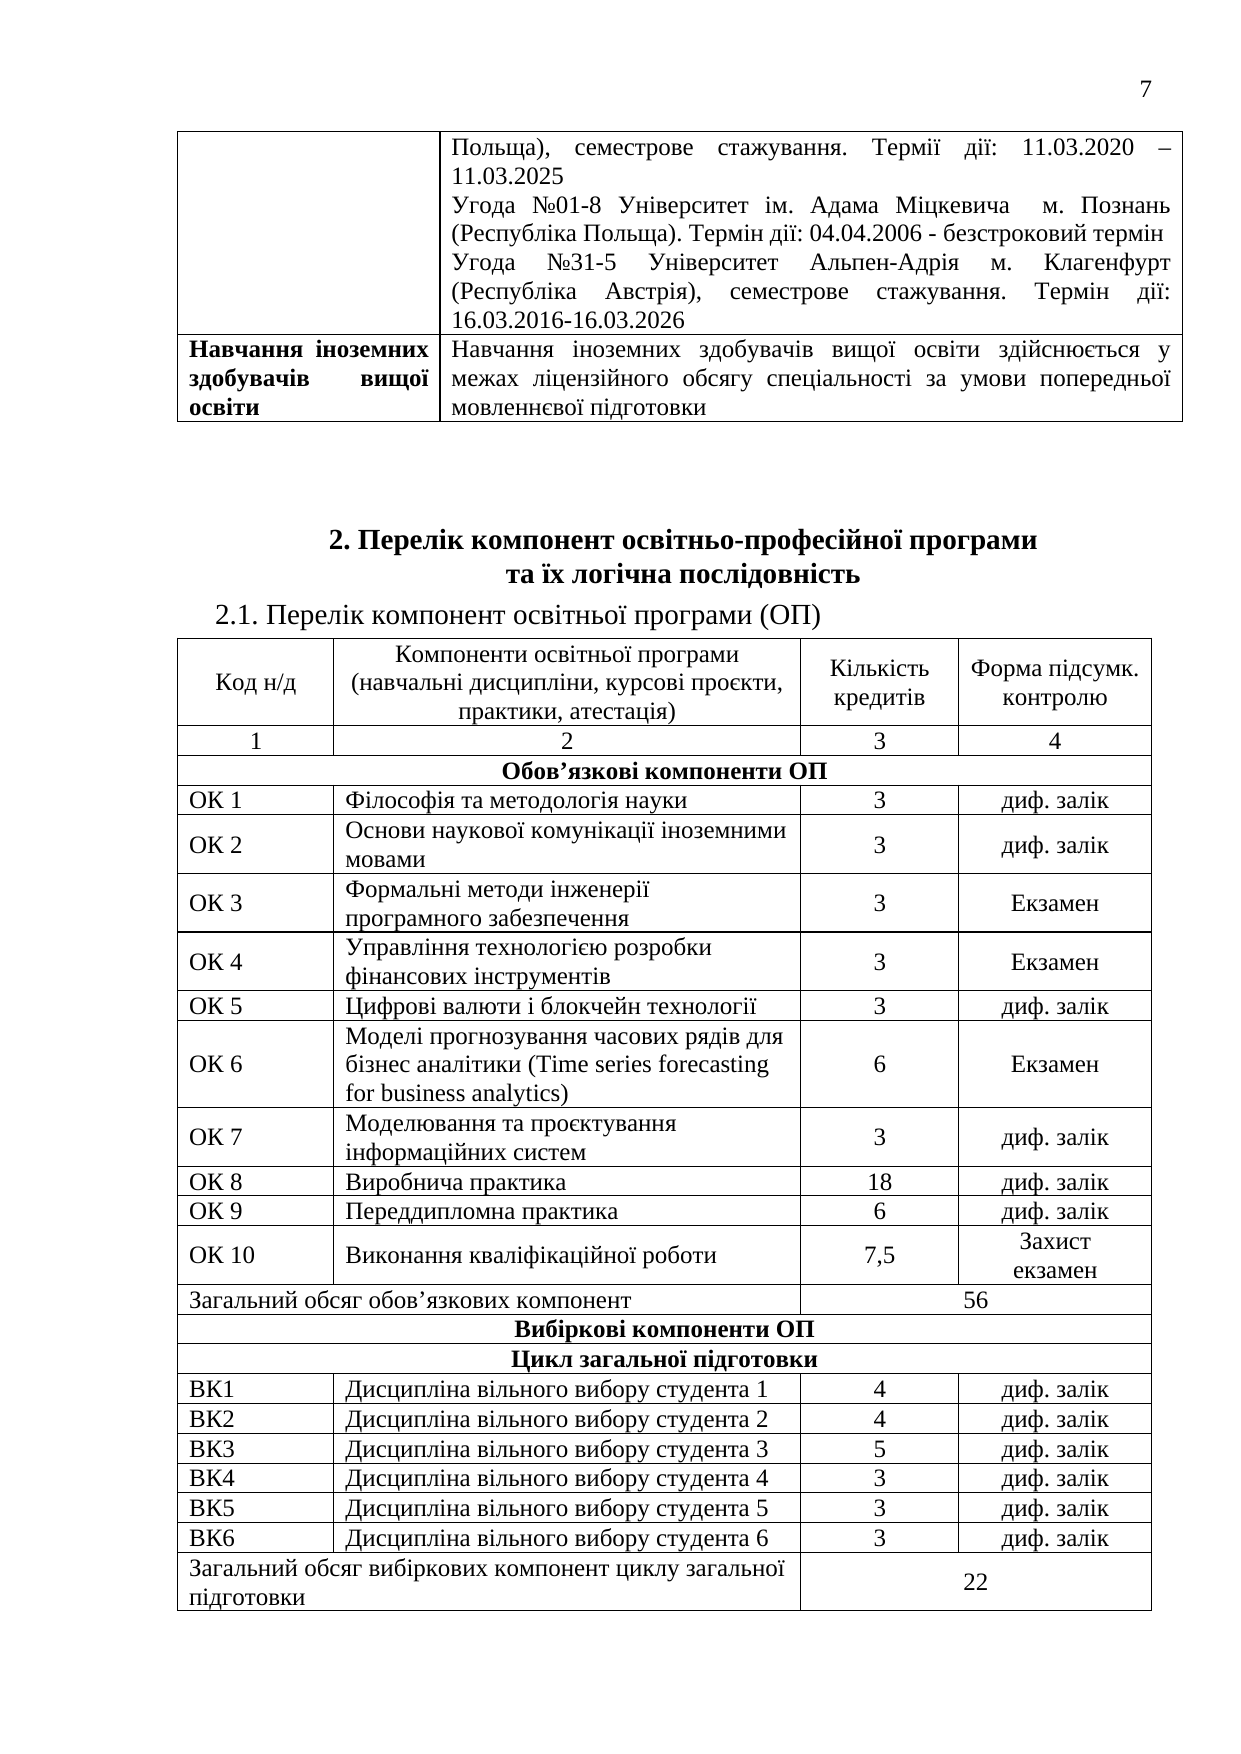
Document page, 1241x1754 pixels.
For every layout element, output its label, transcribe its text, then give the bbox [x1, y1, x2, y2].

table_cell диф. залік [959, 1108, 1151, 1166]
table_cell ВК1 [178, 1374, 333, 1403]
table_cell ОК 1 [178, 786, 333, 814]
table_cell ОК 7 [178, 1108, 333, 1166]
table_cell Екзамен [959, 874, 1151, 931]
table_header Код н/д [178, 639, 333, 725]
table_cell Виконання кваліфікаційної роботи [334, 1226, 800, 1284]
table_cell 7,5 [801, 1226, 958, 1284]
table_cell диф. залік [959, 1464, 1151, 1492]
text 2.1. Перелік компонент освітньої програми (ОП) [215, 597, 1152, 630]
table_cell 3 [801, 786, 958, 814]
table_cell Захист екзамен [959, 1226, 1151, 1284]
table_cell 5 [801, 1434, 958, 1462]
table_cell Моделювання та проєктування інформаційних систем [334, 1108, 800, 1166]
table_cell Дисципліна вільного вибору студента 6 [334, 1523, 800, 1552]
table_cell ВК5 [178, 1493, 333, 1522]
table_cell Управління технологією розробки фінансових інструментів [334, 933, 800, 990]
table_cell диф. залік [959, 1404, 1151, 1433]
table_cell Дисципліна вільного вибору студента 1 [334, 1374, 800, 1403]
table_cell ВК2 [178, 1404, 333, 1433]
table_cell Формальні методи інженерії програмного забезпечення [334, 874, 800, 931]
table_cell ВК3 [178, 1434, 333, 1462]
table_cell Навчання іноземних здобувачів вищої освіти здійснюється у межах ліцензійного обсягу спеціальності за умови попередньої мовленнєвої підготовки [441, 335, 1182, 421]
table_cell 3 [801, 874, 958, 931]
table_cell ОК 9 [178, 1196, 333, 1225]
table_cell ОК 6 [178, 1021, 333, 1107]
table_cell диф. залік [959, 1374, 1151, 1403]
table_cell 18 [801, 1167, 958, 1195]
table_cell ОК 10 [178, 1226, 333, 1284]
table_cell 2 [334, 726, 800, 755]
table_cell Дисципліна вільного вибору студента 4 [334, 1464, 800, 1492]
table_header Форма підсумк. контролю [959, 639, 1151, 725]
table_cell диф. залік [959, 1493, 1151, 1522]
table_cell ВК4 [178, 1464, 333, 1492]
table_cell диф. залік [959, 1434, 1151, 1462]
table_cell ОК 2 [178, 815, 333, 873]
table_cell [441, 132, 1182, 333]
table_cell Обов’язкові компоненти ОП [178, 756, 1151, 784]
table_cell Цикл загальної підготовки [178, 1344, 1151, 1373]
table_header Кількість кредитів [801, 639, 958, 725]
table_cell диф. залік [959, 1196, 1151, 1225]
table_cell Виробнича практика [334, 1167, 800, 1195]
table_cell 3 [801, 1108, 958, 1166]
table_cell Філософія та методологія науки [334, 786, 800, 814]
table_cell диф. залік [959, 786, 1151, 814]
table_cell диф. залік [959, 991, 1151, 1020]
table_cell Навчання іноземних здобувачів вищої освіти [178, 335, 439, 421]
table_cell 1 [178, 726, 333, 755]
table_cell 3 [801, 991, 958, 1020]
table_cell 3 [801, 1464, 958, 1492]
table_cell Загальний обсяг обов’язкових компонент [178, 1285, 800, 1313]
table_cell ОК 4 [178, 933, 333, 990]
table_cell Екзамен [959, 933, 1151, 990]
table_cell 4 [959, 726, 1151, 755]
table_cell 3 [801, 1523, 958, 1552]
table_cell Переддипломна практика [334, 1196, 800, 1225]
table_cell 22 [801, 1553, 1151, 1610]
table_cell Цифрові валюти і блокчейн технології [334, 991, 800, 1020]
table_cell диф. залік [959, 815, 1151, 873]
table_cell Екзамен [959, 1021, 1151, 1107]
table_cell 3 [801, 815, 958, 873]
table_cell диф. залік [959, 1523, 1151, 1552]
table_cell диф. залік [959, 1167, 1151, 1195]
table_cell ОК 8 [178, 1167, 333, 1195]
table_cell 4 [801, 1374, 958, 1403]
table_cell Дисципліна вільного вибору студента 5 [334, 1493, 800, 1522]
table_cell Загальний обсяг вибіркових компонент циклу загальної підготовки [178, 1553, 800, 1610]
text 2. Перелік компонент освітньо-професійної програми [215, 522, 1152, 556]
table_cell Дисципліна вільного вибору студента 3 [334, 1434, 800, 1462]
table_cell 3 [801, 1493, 958, 1522]
table_cell ОК 3 [178, 874, 333, 931]
table_cell 3 [801, 726, 958, 755]
table_cell Моделі прогнозування часових рядів для бізнес аналітики (Time series forecasting for business analytics) [334, 1021, 800, 1107]
table_cell 3 [801, 933, 958, 990]
table_cell 6 [801, 1196, 958, 1225]
table_cell ВК6 [178, 1523, 333, 1552]
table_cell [178, 132, 439, 333]
table_header Компоненти освітньої програми (навчальні дисципліни, курсові проєкти, практики, атестація) [334, 639, 800, 725]
table_cell Вибіркові компоненти ОП [178, 1315, 1151, 1343]
text та їх логічна послідовність [215, 556, 1152, 589]
table_cell 6 [801, 1021, 958, 1107]
table_cell Основи наукової комунікації іноземними мовами [334, 815, 800, 873]
table_cell 56 [801, 1285, 1151, 1313]
table_cell ОК 5 [178, 991, 333, 1020]
table_cell 4 [801, 1404, 958, 1433]
table_cell Дисципліна вільного вибору студента 2 [334, 1404, 800, 1433]
